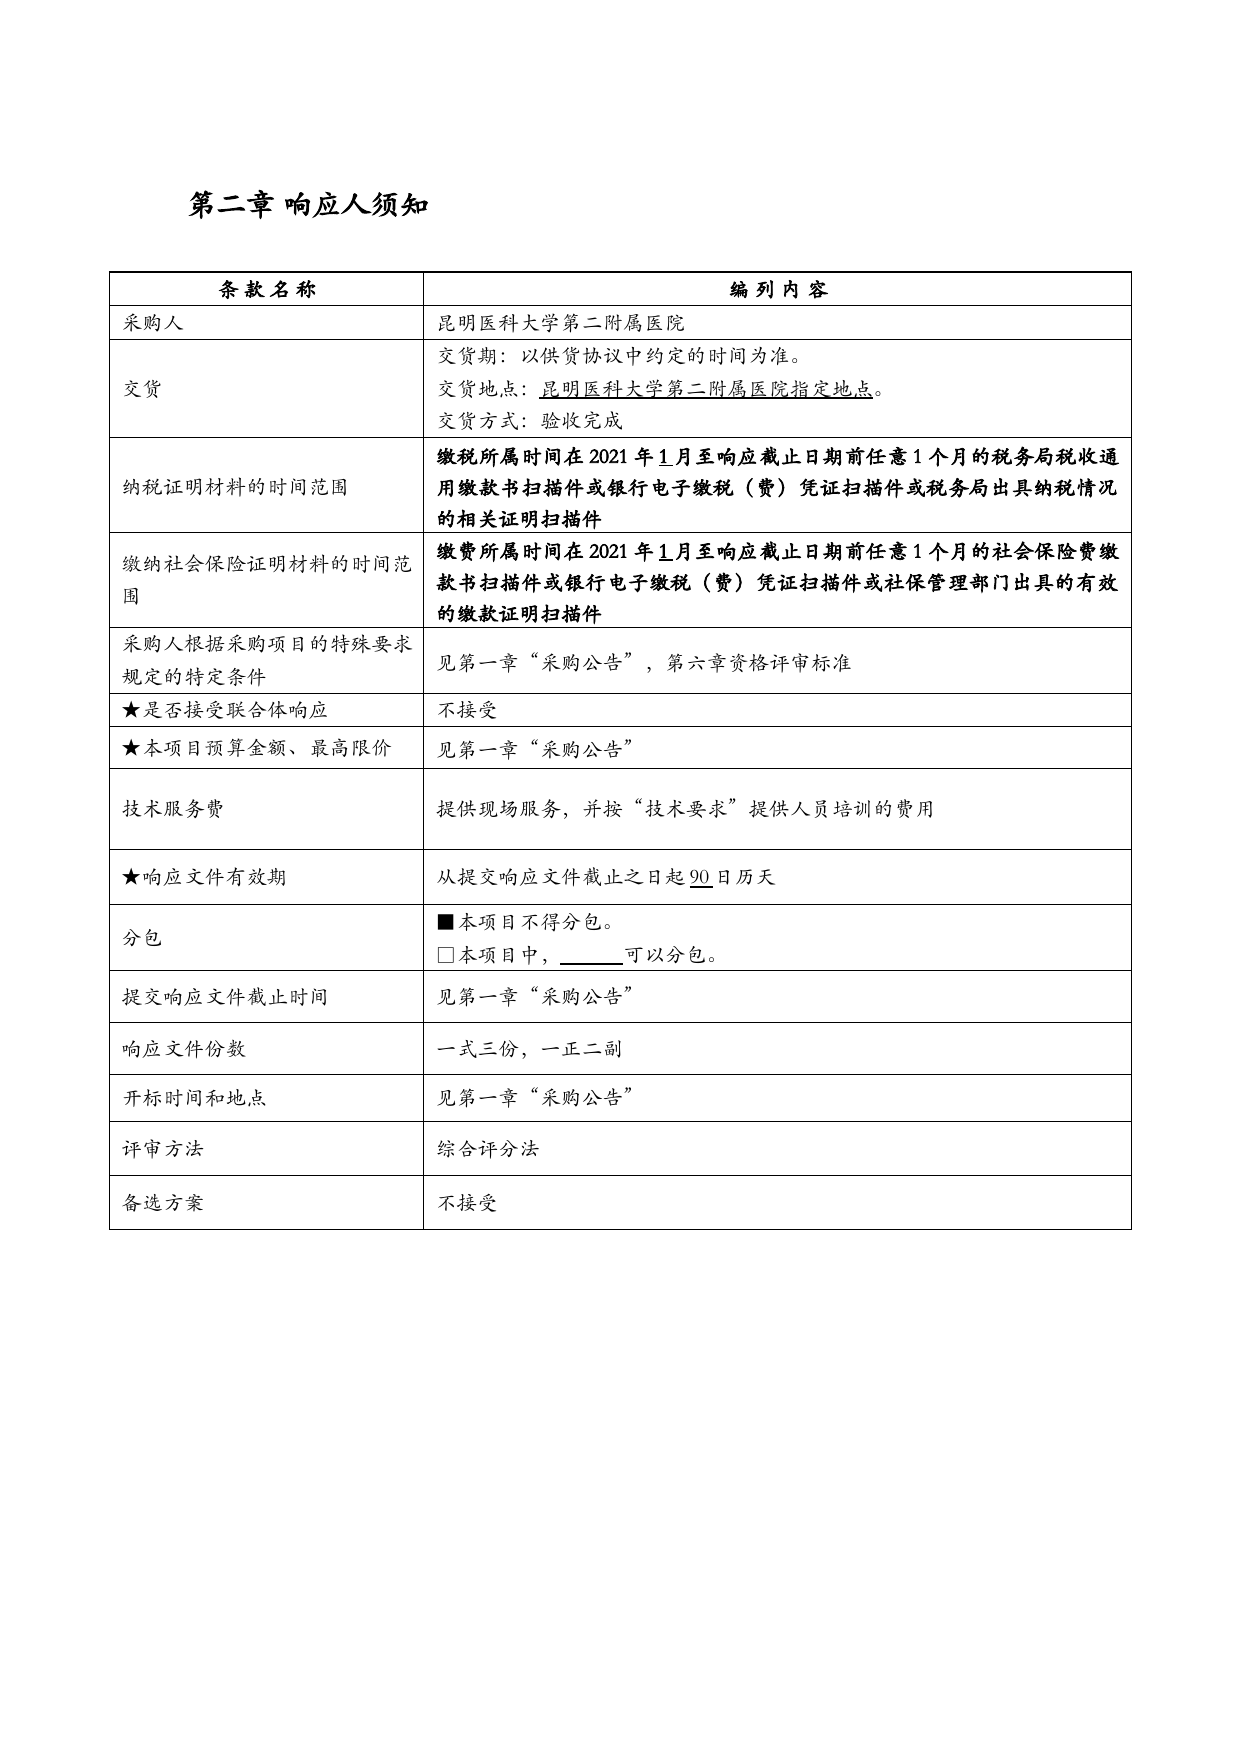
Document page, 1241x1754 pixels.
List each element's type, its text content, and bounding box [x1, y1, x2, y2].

table_cell 缴税所属时间在2021年1月至响应截止日期前任意1个月的税务局税收通用缴款书扫描件或银行电子缴税（费）凭证扫描件或税务局出具纳税情况的相关证明扫描件 [424, 438, 1131, 532]
table_cell 响应文件份数 [110, 1023, 423, 1074]
table_cell 不接受 [424, 694, 1131, 726]
table_header 编 列 内 容 [424, 273, 1131, 305]
table_cell 从提交响应文件截止之日起90日历天 [424, 850, 1131, 904]
table_cell 提交响应文件截止时间 [110, 971, 423, 1022]
table_cell 一式三份，一正二副 [424, 1023, 1131, 1074]
table_cell 评审方法 [110, 1122, 423, 1175]
table_cell 见第一章“采购公告” [424, 1075, 1131, 1121]
table_cell 开标时间和地点 [110, 1075, 423, 1121]
table_cell 提供现场服务，并按“技术要求”提供人员培训的费用 [424, 769, 1131, 849]
table_cell 备选方案 [110, 1176, 423, 1229]
table_cell 综合评分法 [424, 1122, 1131, 1175]
table_cell 缴费所属时间在2021年1月至响应截止日期前任意1个月的社会保险费缴款书扫描件或银行电子缴税（费）凭证扫描件或社保管理部门出具的有效的缴款证明扫描件 [424, 533, 1131, 627]
table_cell 昆明医科大学第二附属医院 [424, 306, 1131, 338]
table_cell ■本项目不得分包。 □本项目中， 可以分包。 [424, 905, 1131, 970]
table_header 条 款 名 称 [110, 273, 423, 305]
table_cell ★本项目预算金额、最高限价 [110, 727, 423, 768]
table_cell 纳税证明材料的时间范围 [110, 438, 423, 532]
table_cell 分包 [110, 905, 423, 970]
table_cell 技术服务费 [110, 769, 423, 849]
table_cell 缴纳社会保险证明材料的时间范围 [110, 533, 423, 627]
table_cell 见第一章“采购公告” [424, 971, 1131, 1022]
table_cell ★响应文件有效期 [110, 850, 423, 904]
table_cell 交货期：以供货协议中约定的时间为准。 交货地点：昆明医科大学第二附属医院指定地点。 交货方式：验收完成 [424, 340, 1131, 437]
table_cell 采购人 [110, 306, 423, 338]
table_cell 不接受 [424, 1176, 1131, 1229]
table_cell 见第一章“采购公告” [424, 727, 1131, 768]
table_cell 见第一章“采购公告”，第六章资格评审标准 [424, 628, 1131, 693]
subtitle 第二章 响应人须知 [187, 189, 1053, 222]
table_cell ★是否接受联合体响应 [110, 694, 423, 726]
table_cell 交货 [110, 340, 423, 437]
table_cell 采购人根据采购项目的特殊要求规定的特定条件 [110, 628, 423, 693]
